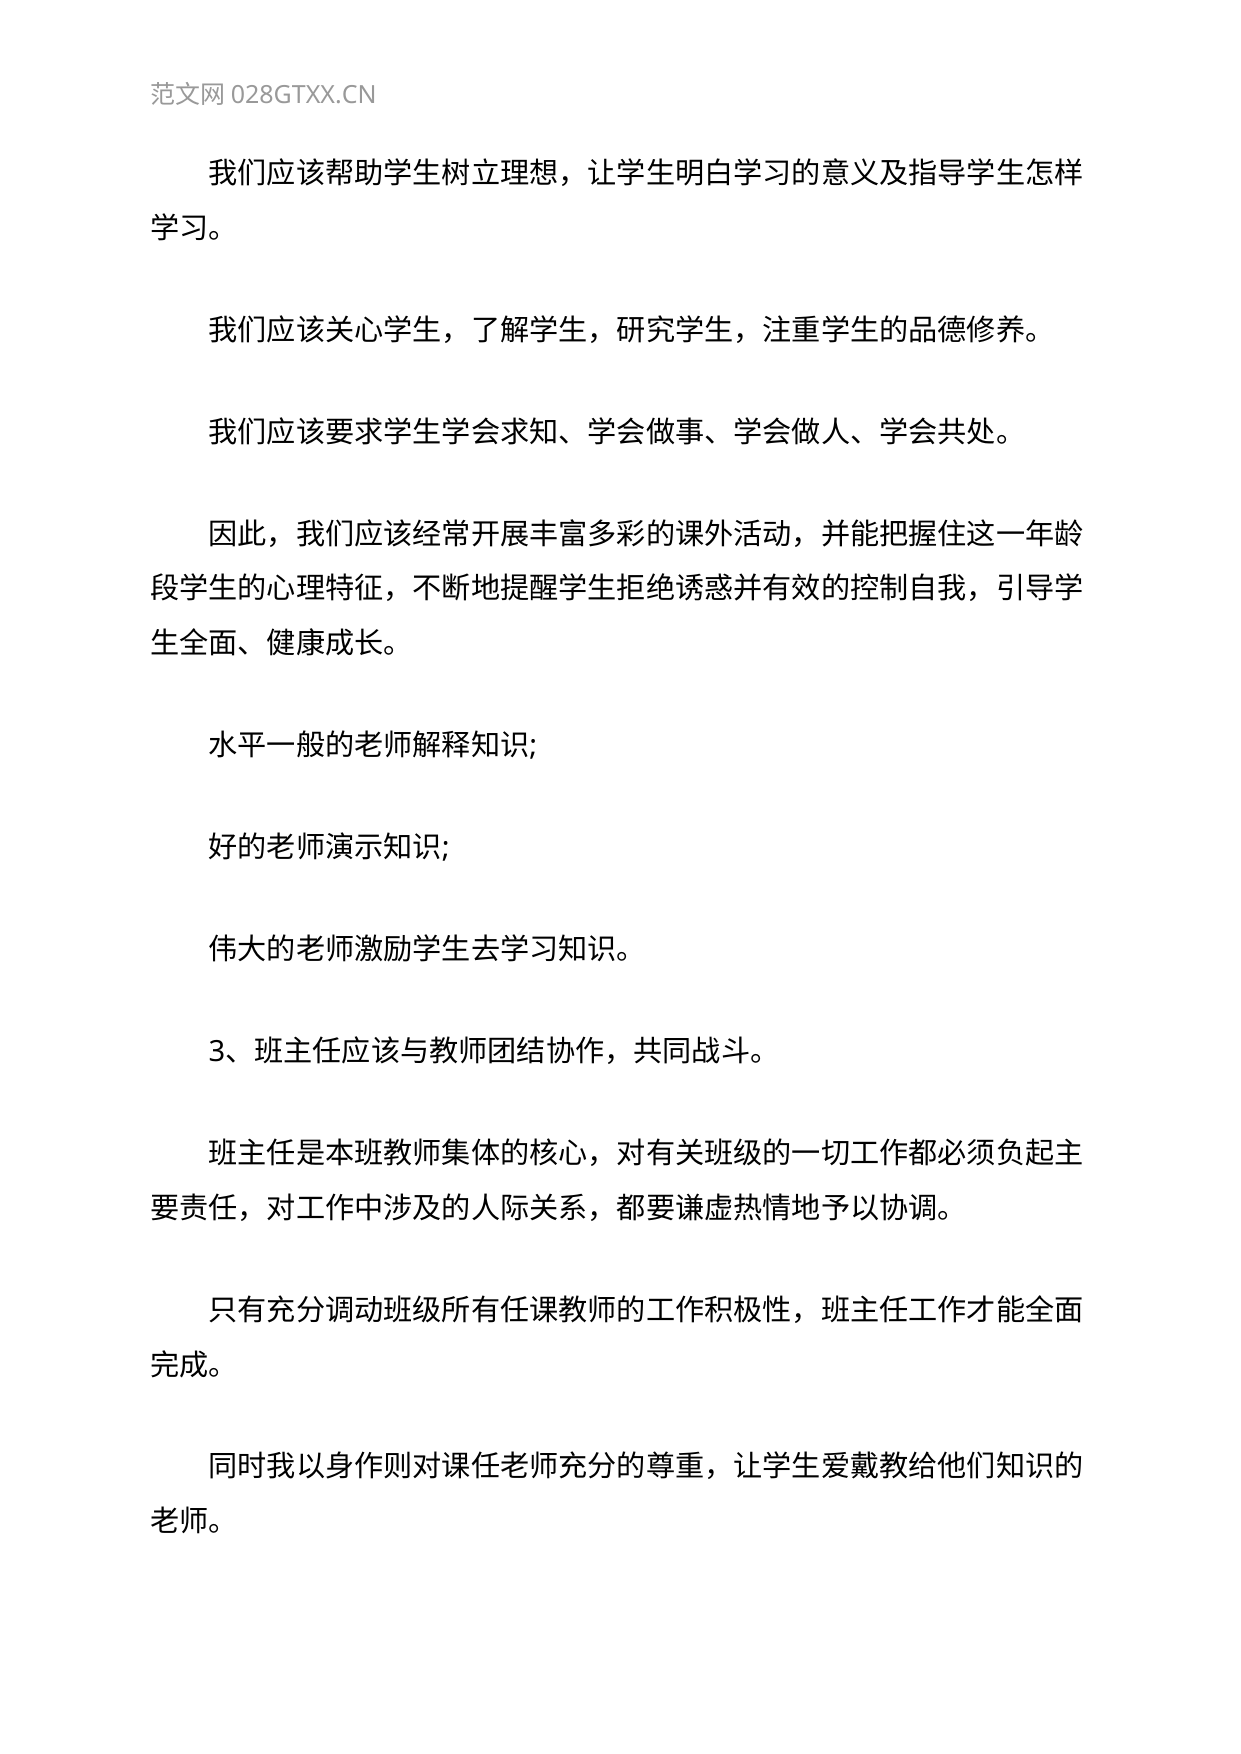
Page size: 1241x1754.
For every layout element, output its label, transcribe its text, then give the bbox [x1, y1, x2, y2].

text 好的老师演示知识; [150, 824, 1090, 866]
text 伟大的老师激励学生去学习知识。 [150, 926, 1090, 968]
text 水平一般的老师解释知识; [150, 722, 1090, 764]
text 因此，我们应该经常开展丰富多彩的课外活动，并能把握住这一年龄段学生的心理特征，不断地提醒学生拒绝诱惑并有效的控制自我，引导学生全面、健康成长。 [150, 510, 1090, 662]
text 3、班主任应该与教师团结协作，共同战斗。 [150, 1027, 1090, 1070]
text 同时我以身作则对课任老师充分的尊重，让学生爱戴教给他们知识的老师。 [150, 1443, 1090, 1540]
text 只有充分调动班级所有任课教师的工作积极性，班主任工作才能全面完成。 [150, 1286, 1090, 1383]
text 我们应该关心学生，了解学生，研究学生，注重学生的品德修养。 [150, 307, 1090, 349]
text 班主任是本班教师集体的核心，对有关班级的一切工作都必须负起主要责任，对工作中涉及的人际关系，都要谦虚热情地予以协调。 [150, 1129, 1090, 1227]
text 我们应该要求学生学会求知、学会做事、学会做人、学会共处。 [150, 408, 1090, 451]
text 我们应该帮助学生树立理想，让学生明白学习的意义及指导学生怎样学习。 [150, 150, 1090, 247]
